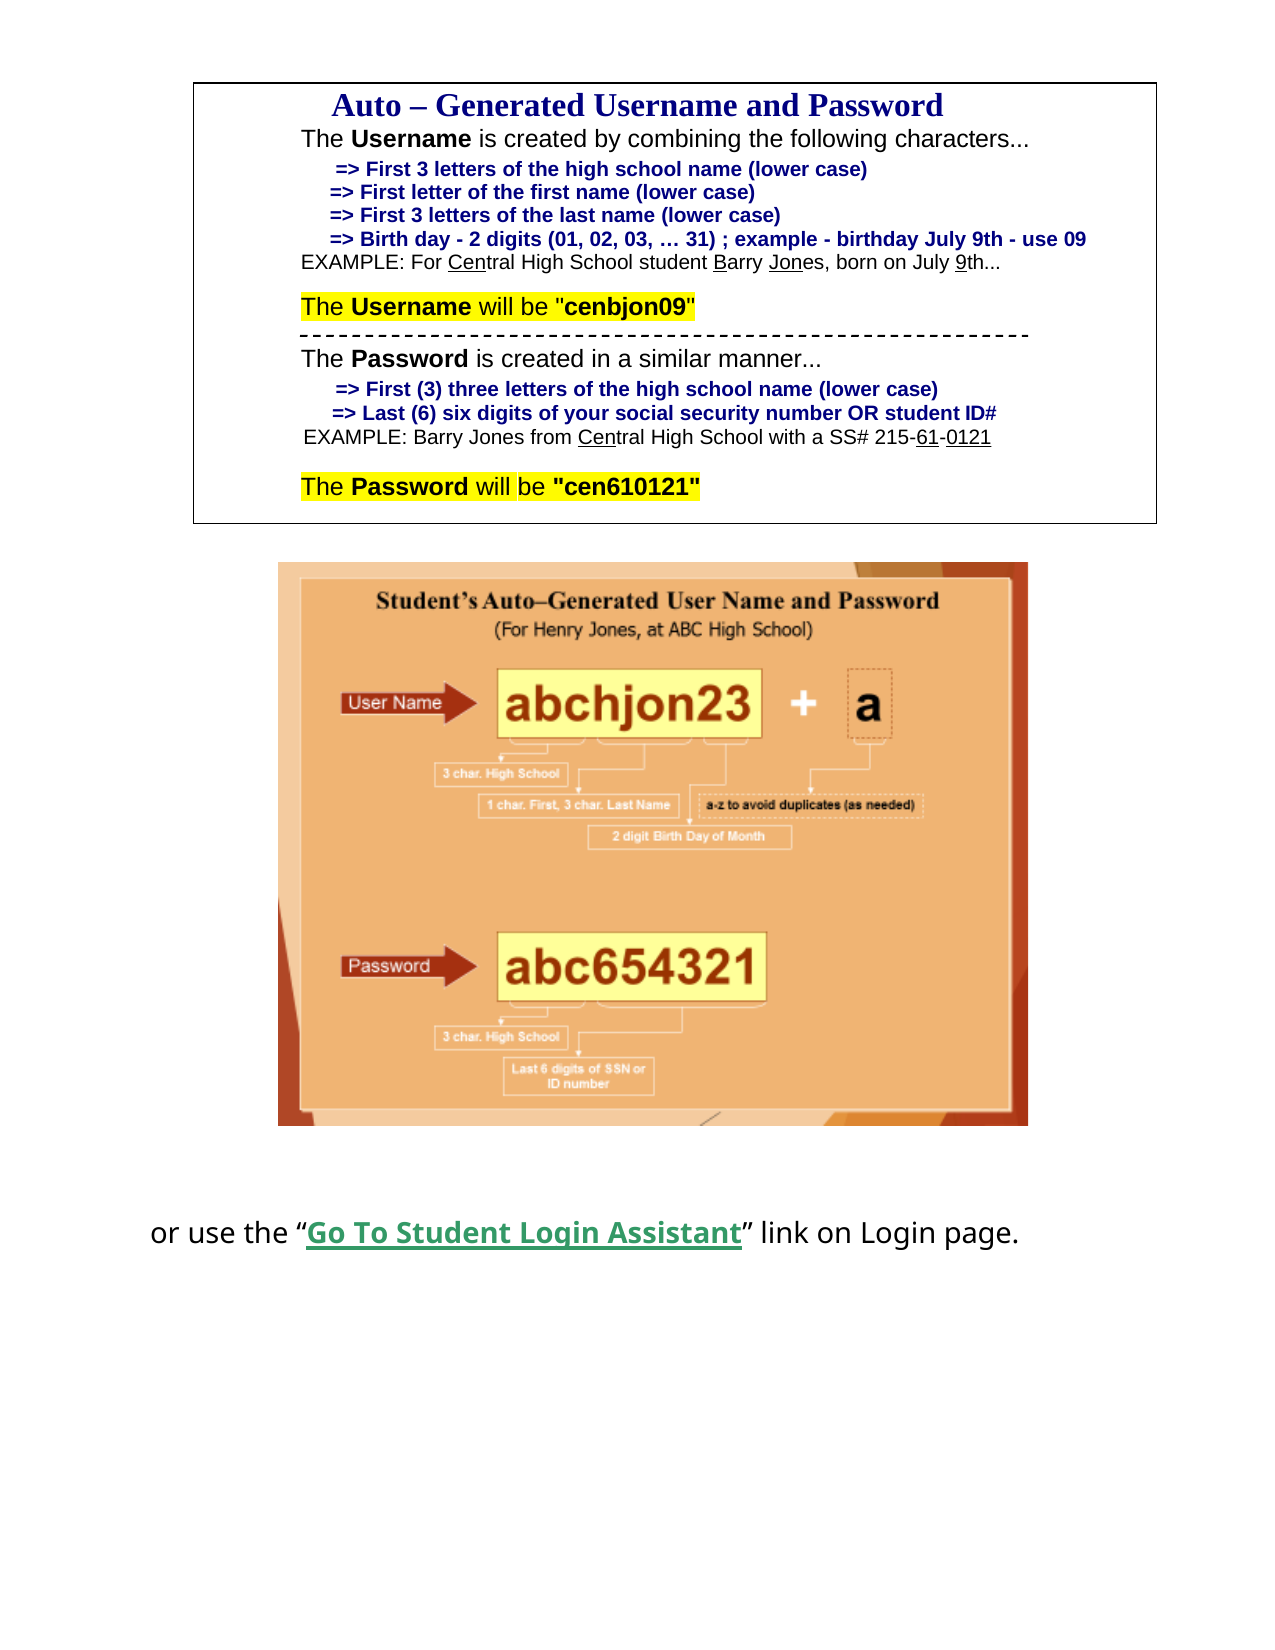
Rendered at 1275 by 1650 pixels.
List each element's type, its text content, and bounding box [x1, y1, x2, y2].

picture [278, 562, 1029, 1126]
text or use the “Go To Student Login Assistant” link on Login page. [150, 1212, 1177, 1252]
